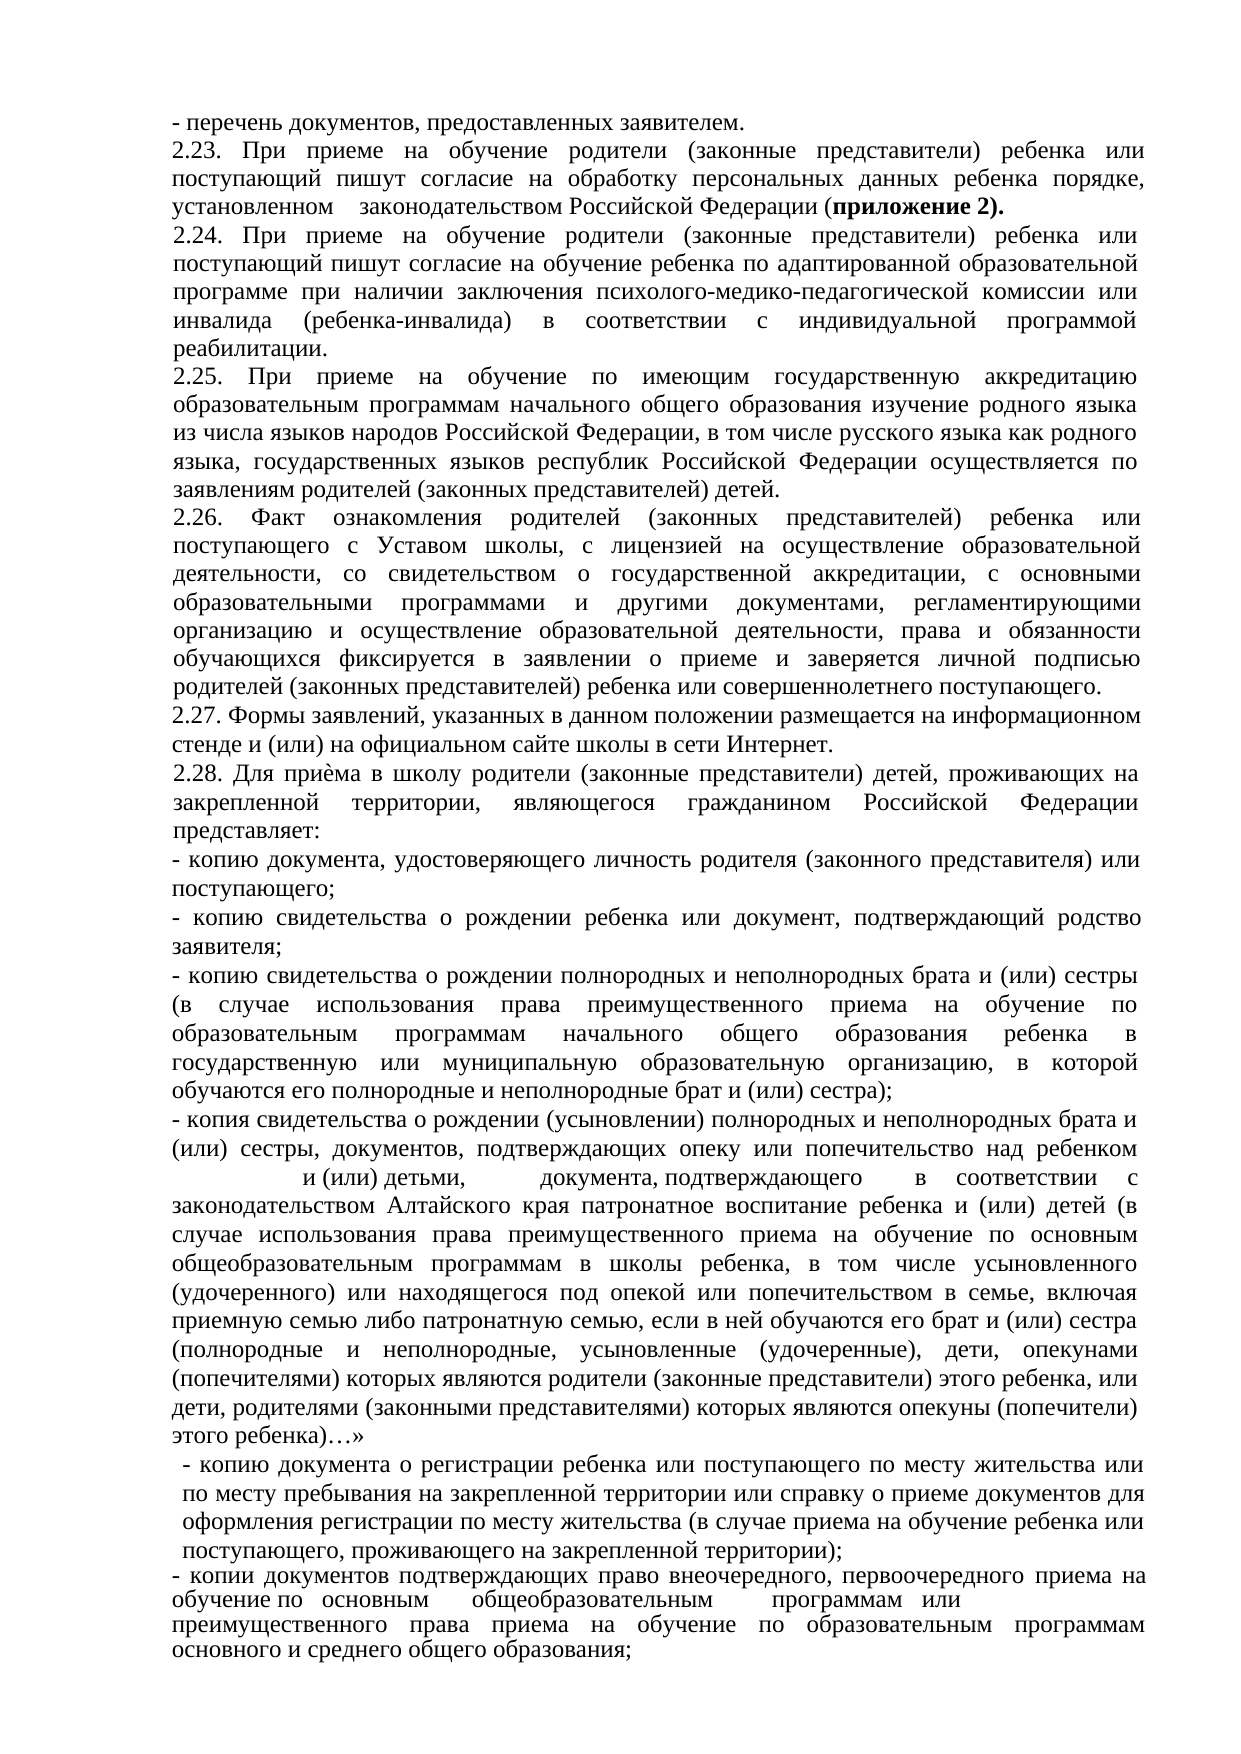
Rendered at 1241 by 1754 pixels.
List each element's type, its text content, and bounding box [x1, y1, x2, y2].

text - копию документа о регистрации ребенка или поступающего по месту жительства или по месту пребывания на закрепленной территории или справку о приеме документов для оформления регистрации по месту жительства (в случае приема на обучение ребенка или поступающего, проживающего на закрепленной территории); [182, 1449, 1146, 1564]
text - перечень документов, предоставленных заявителем. [172, 107, 1154, 136]
text - копию свидетельства о рождении ребенка или документ, подтверждающий родство заявителя; [172, 902, 1142, 960]
text 2.26. Факт ознакомления родителей (законных представителей) ребенка или поступающего с Уставом школы, с лицензией на осуществление образовательной деятельности, со свидетельством о государственной аккредитации, с основными образовательными программами и другими документами, регламентирующими организацию и осуществление образовательной деятельности, права и обязанности обучающихся фиксируется в заявлении о приеме и заверяется личной подписью родителей (законных представителей) ребенка или совершеннолетнего поступающего. [173, 503, 1142, 700]
text 2.23. При приеме на обучение родители (законные представители) ребенка или поступающий пишут согласие на обработку персональных данных ребенка порядке, установленном законодательством Российской Федерации (приложение 2). [172, 136, 1146, 220]
text 2.28. Для приѐма в школу родители (законные представители) детей, проживающих на закрепленной территории, являющегося гражданином Российской Федерации представляет: [173, 758, 1139, 844]
text - копию документа, удостоверяющего личность родителя (законного представителя) или поступающего; [172, 844, 1141, 902]
text 2.25. При приеме на обучение по имеющим государственную аккредитацию образовательным программам начального общего образования изучение родного языка из числа языков народов Российской Федерации, в том числе русского языка как родного языка, государственных языков республик Российской Федерации осуществляется по заявлениям родителей (законных представителей) детей. [173, 362, 1138, 503]
text - копию свидетельства о рождении полнородных и неполнородных брата и (или) сестры (в случае использования права преимущественного приема на обучение по образовательным программам начального общего образования ребенка в государственную или муниципальную образовательную организацию, в которой обучаются его полнородные и неполнородные брат и (или) сестра); [172, 960, 1139, 1104]
text 2.24. При приеме на обучение родители (законные представители) ребенка или поступающий пишут согласие на обучение ребенка по адаптированной образовательной программе при наличии заключения психолого-медико-педагогической комиссии или инвалида (ребенка-инвалида) в соответствии с индивидуальной программой реабилитации. [173, 221, 1138, 362]
text - копия свидетельства о рождении (усыновлении) полнородных и неполнородных брата и (или) сестры, документов, подтверждающих опеку или попечительство над ребенком и (или) детьми, документа, подтверждающего в соответствии с законодательством Алтайского края патронатное воспитание ребенка и (или) детей (в случае использования права преимущественного приема на обучение по основным общеобразовательным программам в школы ребенка, в том числе усыновленного (удочеренного) или находящегося под опекой или попечительством в семье, включая приемную семью либо патронатную семью, если в ней обучаются его брат и (или) сестра (полнородные и неполнородные, усыновленные (удочеренные), дети, опекунами (попечителями) которых являются родители (законные представители) этого ребенка, или дети, родителями (законными представителями) которых являются опекуны (попечители) этого ребенка)…» [172, 1104, 1138, 1449]
text - копии документов подтверждающих право внеочередного, первоочередного приема на обучение по основным общеобразовательным программам или преимущественного права приема на обучение по образовательным программам основного и среднего общего образования; [172, 1564, 1146, 1663]
text 2.27. Формы заявлений, указанных в данном положении размещается на информационном стенде и (или) на официальном сайте школы в сети Интернет. [172, 700, 1146, 758]
